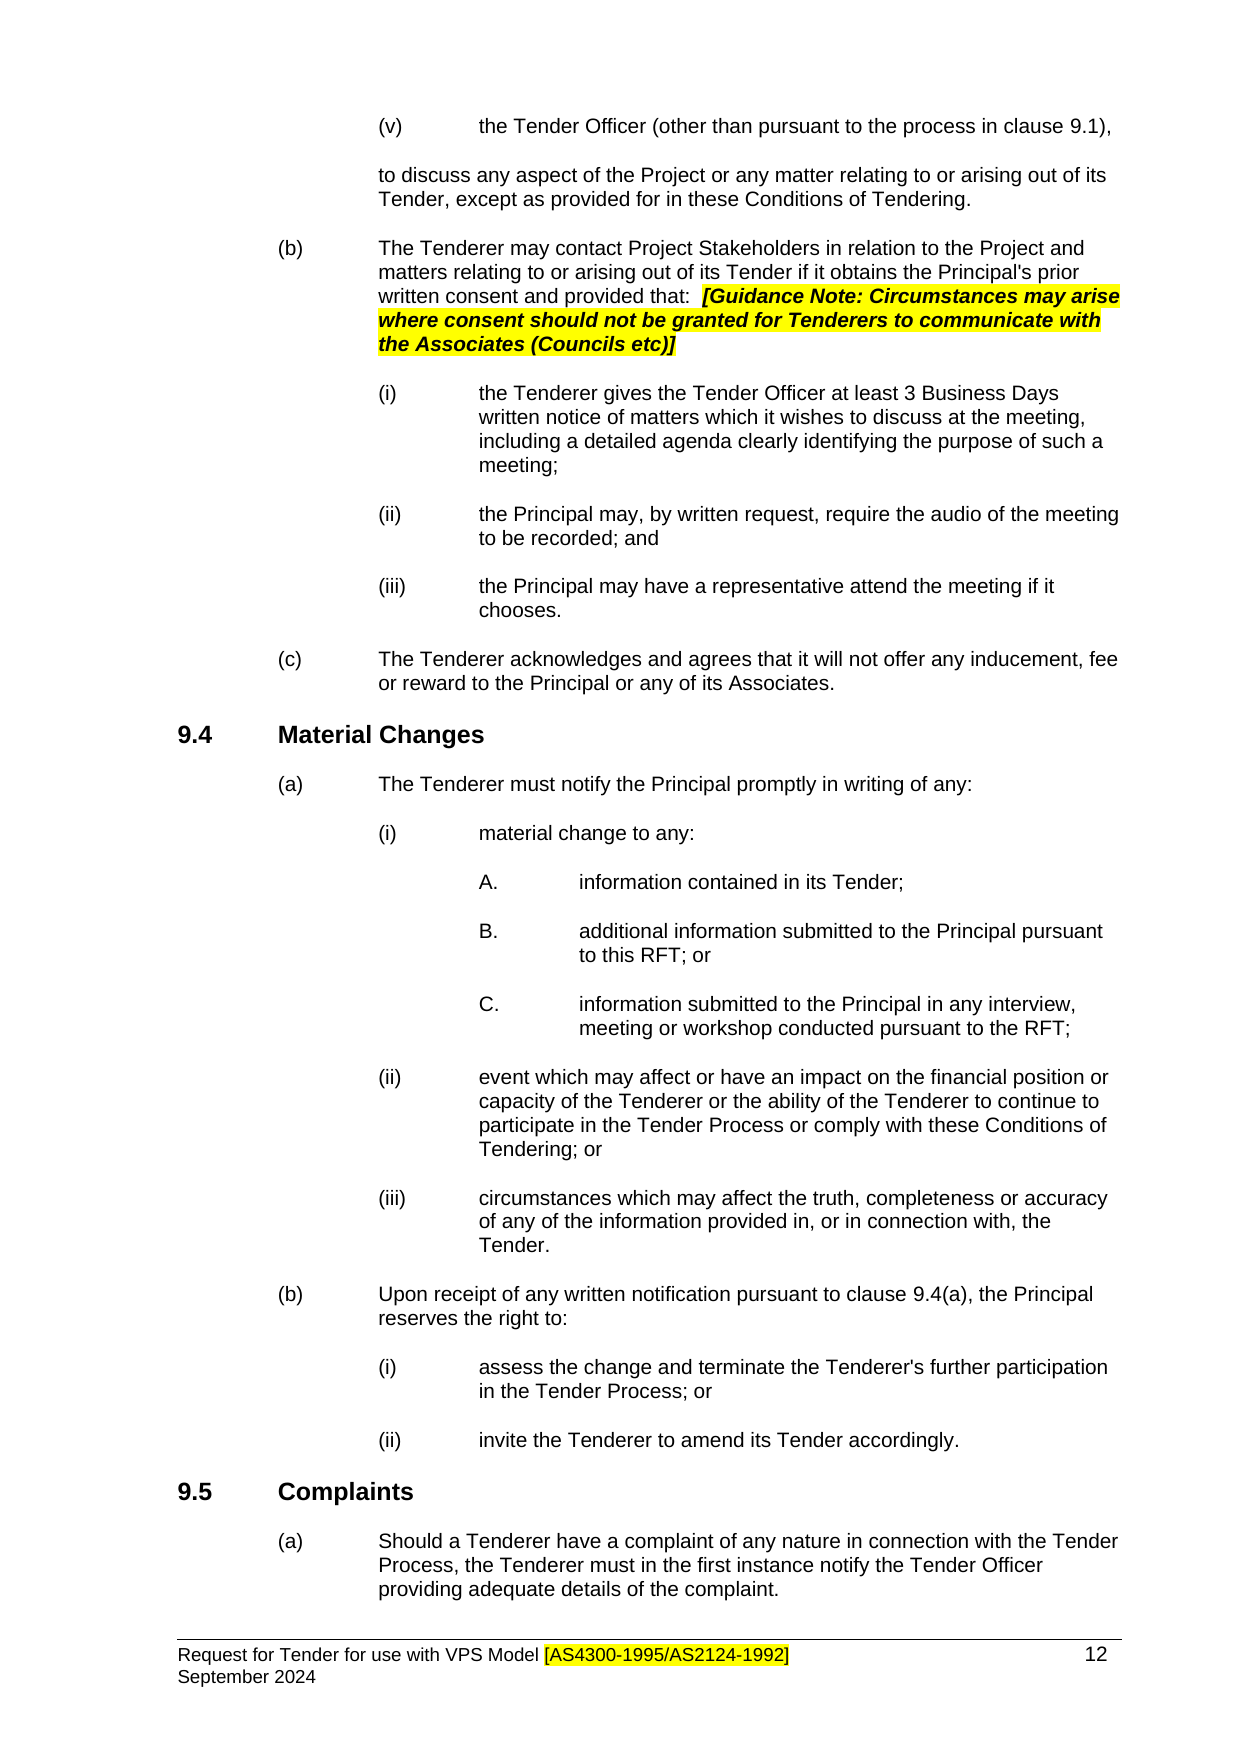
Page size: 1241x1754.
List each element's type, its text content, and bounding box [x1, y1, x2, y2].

subtitle Material Changes [177, 720, 1122, 749]
text to discuss any aspect of the Project or any matter relating to or arising out of its Tender, except as provided for in these Conditions of Tendering. [378, 163, 1122, 211]
subtitle material change to any: [378, 821, 1122, 845]
subtitle Upon receipt of any written notification pursuant to clause 9.4(a), the Principal reserves the right to: [278, 1282, 1122, 1330]
subtitle the Tenderer gives the Tender Officer at least 3 Business Days written notice of matters which it wishes to discuss at the meeting, including a detailed agenda clearly identifying the purpose of such a meeting; [378, 381, 1122, 476]
subtitle Complaints [177, 1477, 1122, 1506]
subtitle assess the change and terminate the Tenderer's further participation in the Tender Process; or [378, 1355, 1122, 1403]
subtitle additional information submitted to the Principal pursuant to this RFT; or [478, 919, 1122, 967]
subtitle the Principal may, by written request, require the audio of the meeting to be recorded; and [378, 501, 1122, 549]
subtitle circumstances which may affect the truth, completeness or accuracy of any of the information provided in, or in connection with, the Tender. [378, 1185, 1122, 1257]
subtitle The Tenderer may contact Project Stakeholders in relation to the Project and matters relating to or arising out of its Tender if it obtains the Principal's prior written consent and provided that: [Guidance Note: Circumstances may arise where consent should not be granted for Tenderers to communicate with the Associates (Councils etc)] [278, 236, 1122, 356]
subtitle information submitted to the Principal in any interview, meeting or workshop conducted pursuant to the RFT; [478, 992, 1122, 1039]
subtitle Should a Tenderer have a complaint of any nature in connection with the Tender Process, the Tenderer must in the first instance notify the Tender Officer providing adequate details of the complaint. [278, 1529, 1122, 1601]
subtitle the Tender Officer (other than pursuant to the process in clause 9.1), [378, 114, 1122, 138]
subtitle The Tenderer acknowledges and agrees that it will not offer any inducement, fee or reward to the Principal or any of its Associates. [278, 647, 1122, 695]
subtitle event which may affect or have an impact on the financial position or capacity of the Tenderer or the ability of the Tenderer to continue to participate in the Tender Process or comply with these Conditions of Tendering; or [378, 1064, 1122, 1160]
subtitle information contained in its Tender; [478, 870, 1122, 894]
subtitle The Tenderer must notify the Principal promptly in writing of any: [278, 772, 1122, 796]
subtitle invite the Tenderer to amend its Tender accordingly. [378, 1428, 1122, 1452]
subtitle the Principal may have a representative attend the meeting if it chooses. [378, 574, 1122, 622]
